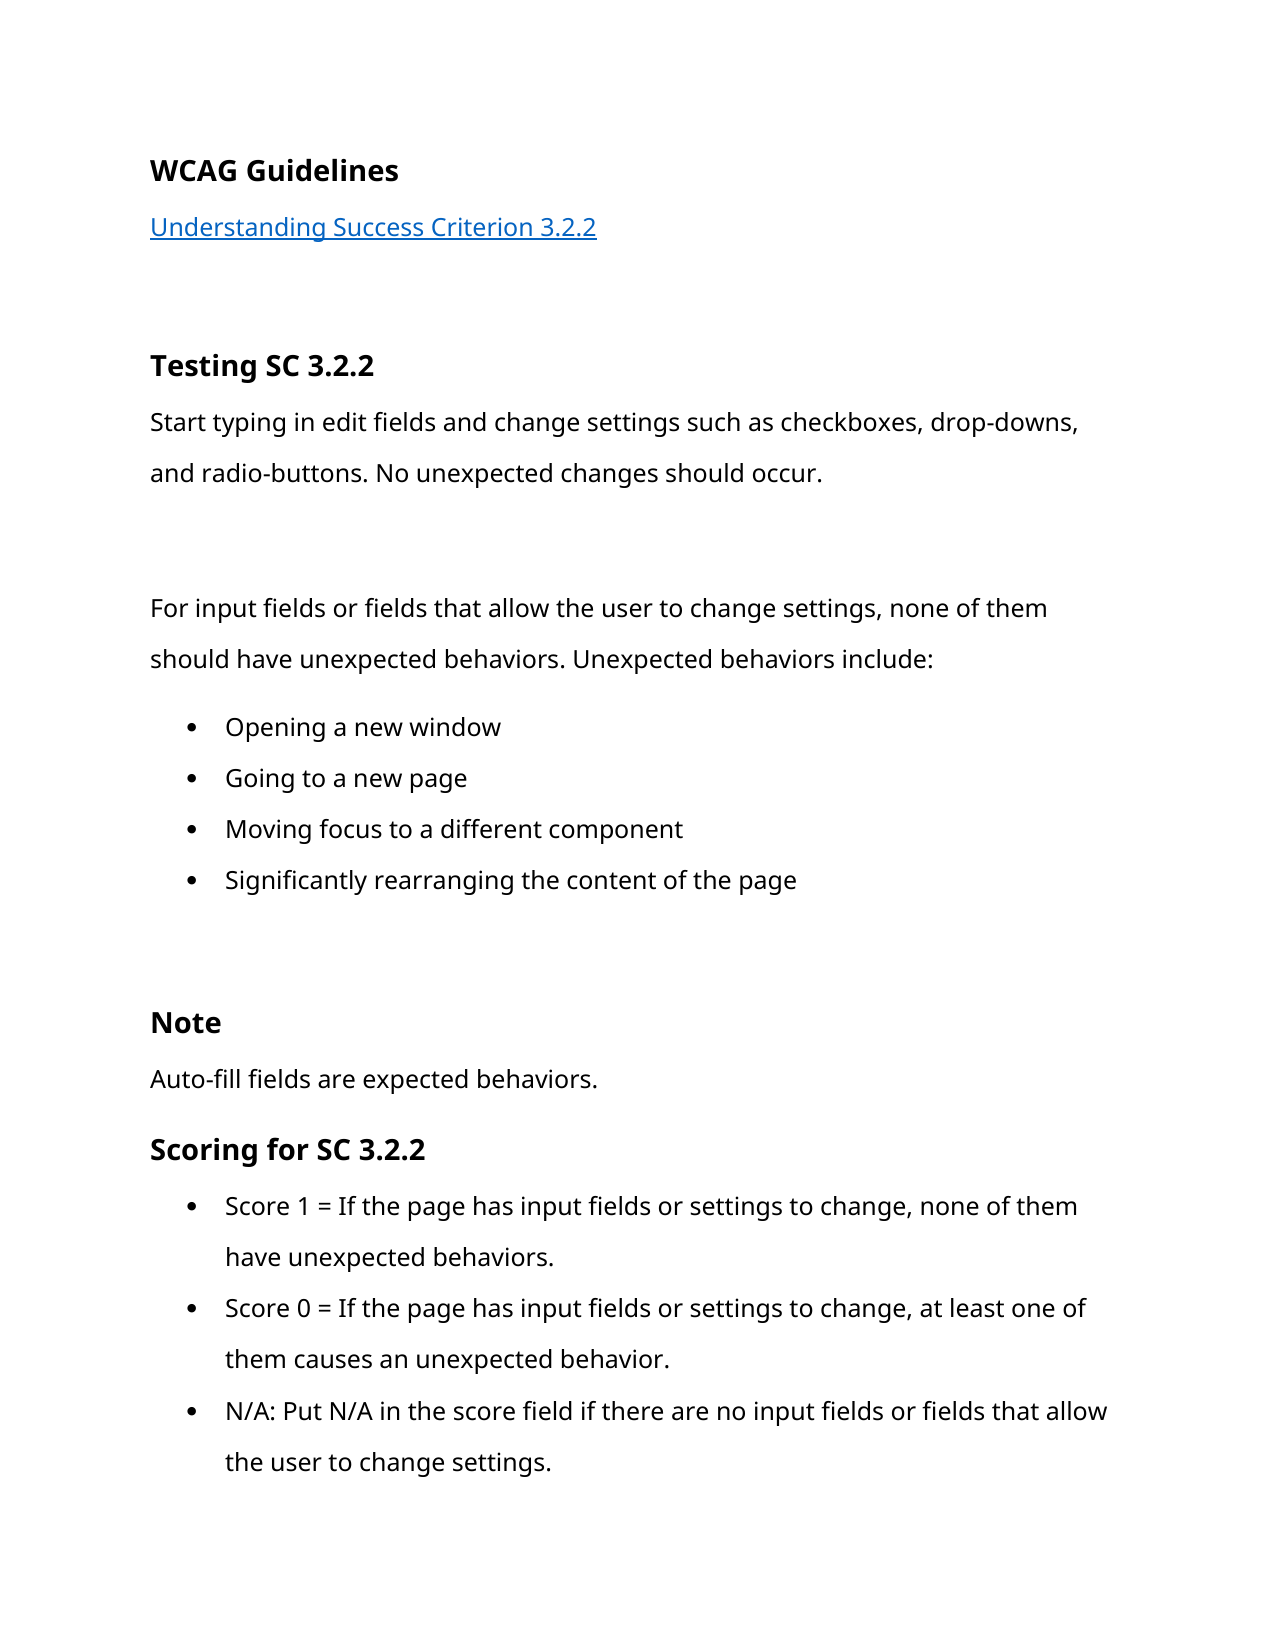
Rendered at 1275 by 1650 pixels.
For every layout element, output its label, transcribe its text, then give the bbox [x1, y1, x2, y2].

text Understanding Success Criterion 3.2.2 [150, 209, 1125, 243]
list N/A: Put N/A in the score field if there are no input fields or fields that allow the user to change settings. [187, 1393, 1125, 1478]
list Going to a new page [187, 761, 1125, 795]
text For input fields or fields that allow the user to change settings, none of them should have unexpected behaviors. Unexpected behaviors include: [150, 591, 1125, 676]
subtitle WCAG Guidelines [150, 150, 1125, 190]
list Score 1 = If the page has input fields or settings to change, none of them have unexpected behaviors. [187, 1189, 1125, 1274]
list Moving focus to a different component [187, 812, 1125, 846]
subtitle Scoring for SC 3.2.2 [150, 1129, 1125, 1169]
list Opening a new window [187, 709, 1125, 744]
list Score 0 = If the page has input fields or settings to change, at least one of them causes an unexpected behavior. [187, 1291, 1125, 1376]
subtitle Note [150, 1002, 1125, 1042]
subtitle Testing SC 3.2.2 [150, 345, 1125, 384]
text Auto-fill fields are expected behaviors. [150, 1062, 1125, 1096]
list Significantly rearranging the content of the page [187, 863, 1125, 897]
text Start typing in edit fields and change settings such as checkboxes, drop-downs, and radio-buttons. No unexpected changes should occur. [150, 404, 1125, 489]
